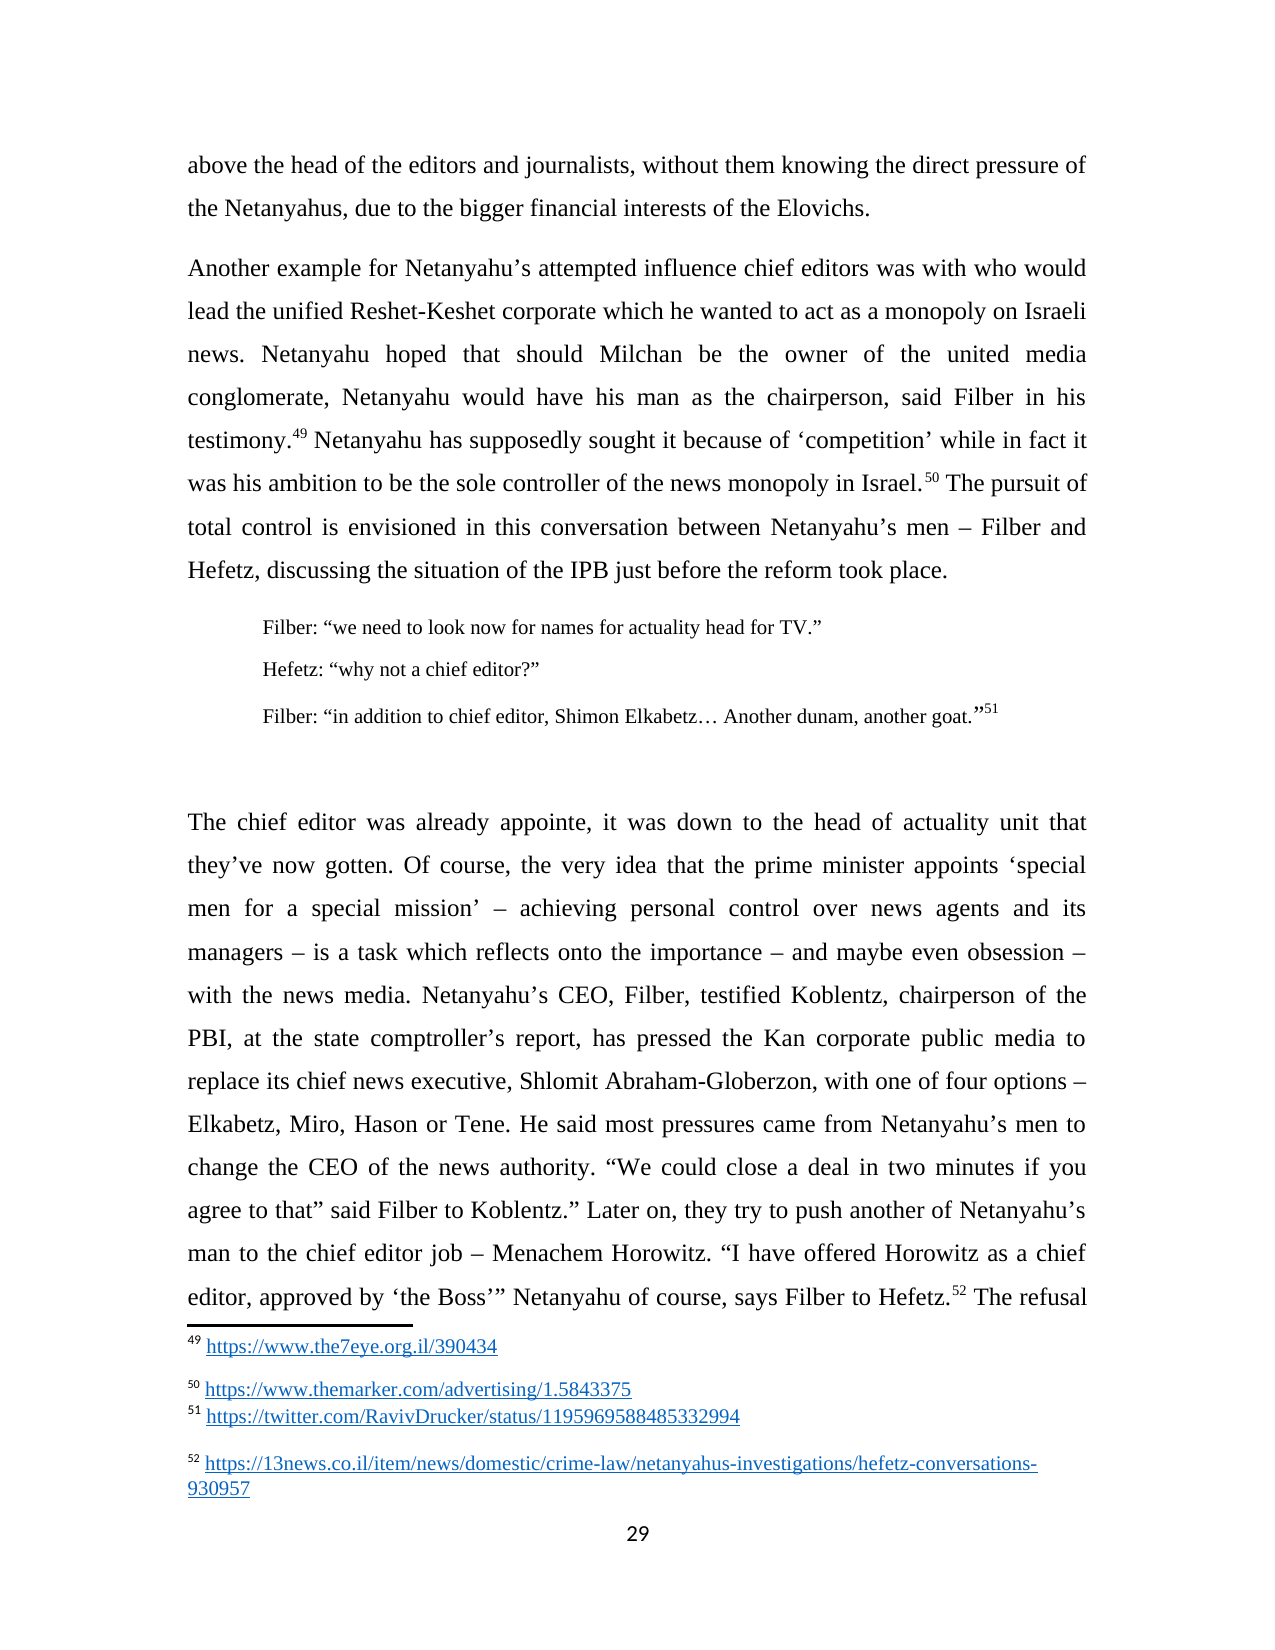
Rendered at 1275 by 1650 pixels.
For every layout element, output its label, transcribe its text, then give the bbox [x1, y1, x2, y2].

text Filber: “in addition to chief editor, Shimon Elkabetz… Another dunam, another goat.” [262, 700, 1087, 728]
text Hefetz: “why not a chief editor?” [262, 657, 1087, 681]
text Filber: “we need to look now for names for actuality head for TV.” [262, 614, 1087, 639]
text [187, 150, 1087, 222]
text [187, 807, 1087, 1310]
text Another example for Netanyahu’s attempted influence chief editors was with who would lead the unified Reshet-Keshet corporate which he wanted to act as a monopoly on Israeli news. Netanyahu hoped that should Milchan be the owner of the united media conglomerate, Netanyahu would have his man as the chairperson, said Filber in his testimony. Netanyahu has supposedly sought it because of ‘competition’ while in fact it was his ambition to be the sole controller of the news monopoly in Israel. The pursuit of total control is envisioned in this conversation between Netanyahu’s men – Filber and Hefetz, discussing the situation of the IPB just before the reform took place. [187, 253, 1087, 583]
